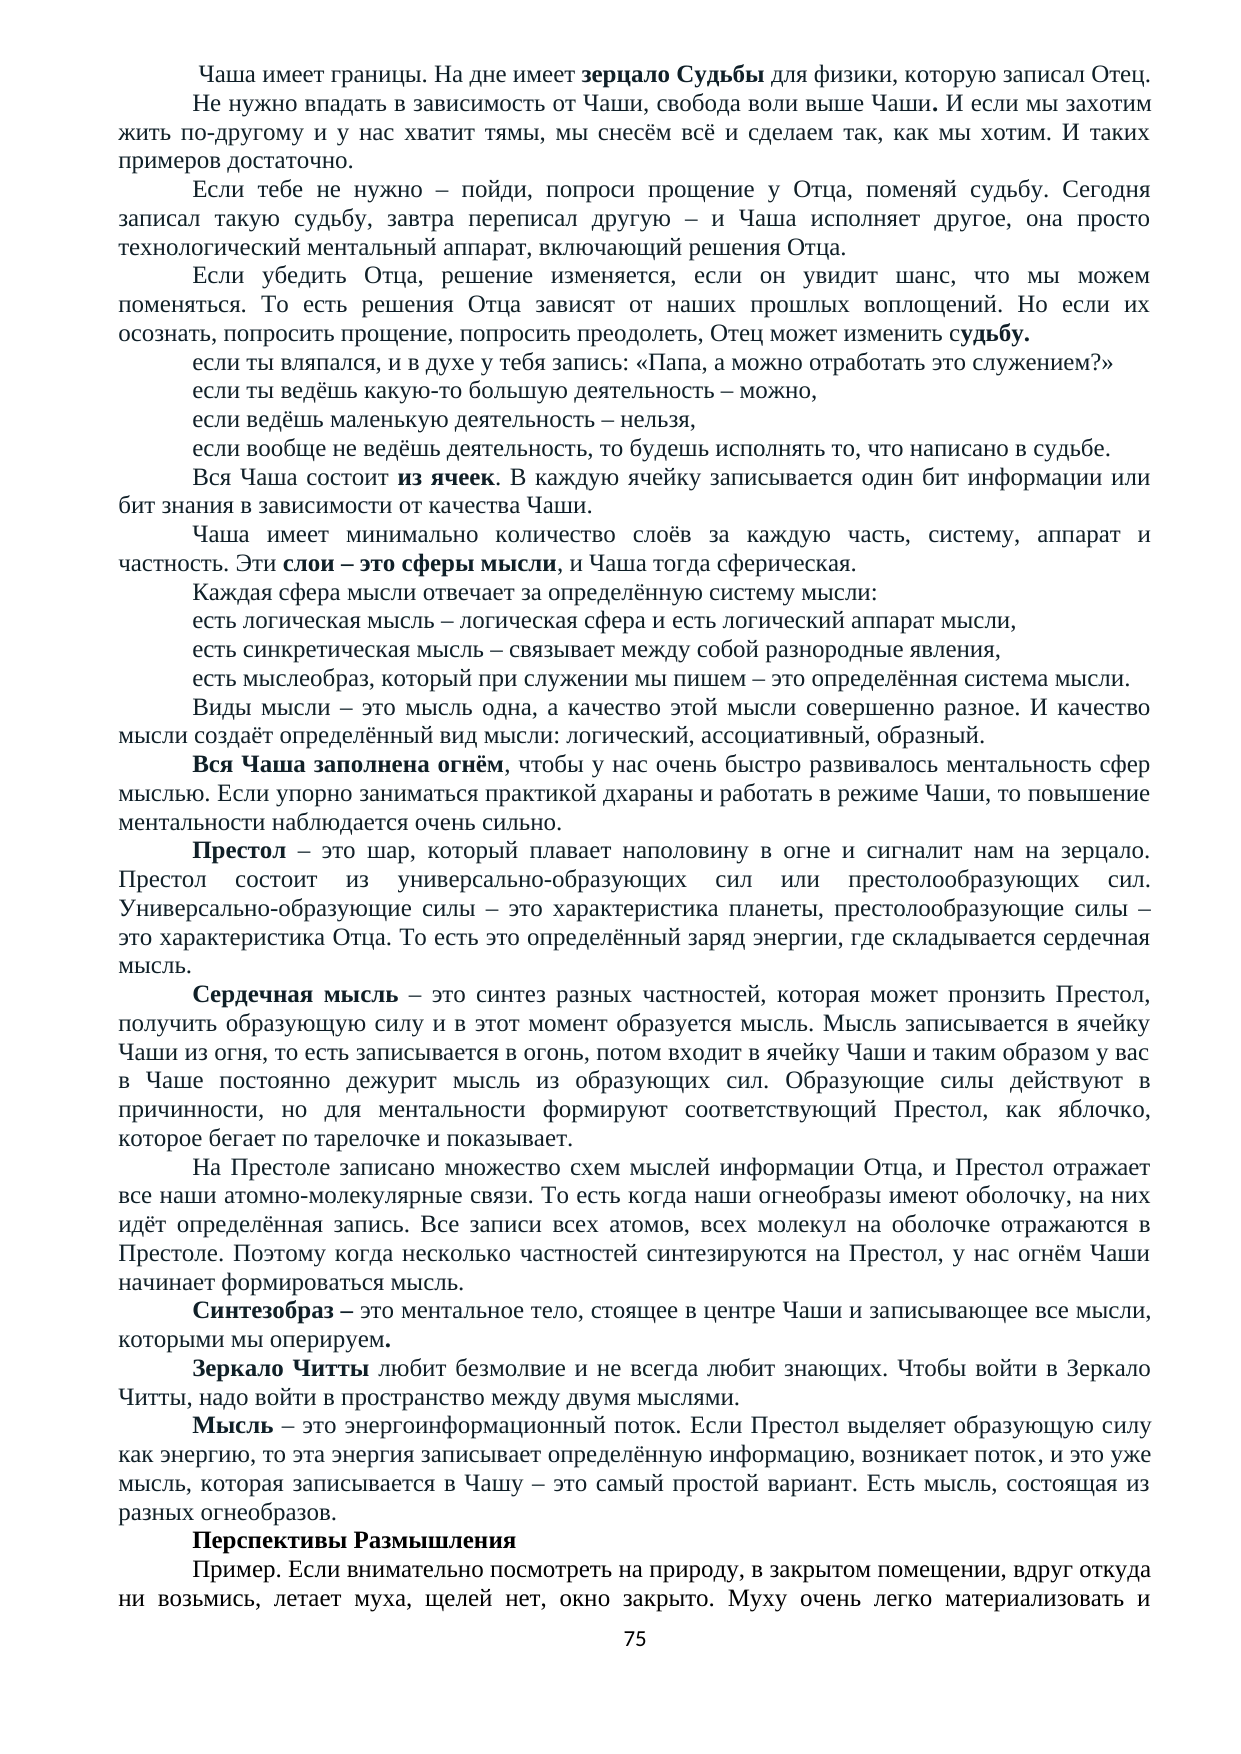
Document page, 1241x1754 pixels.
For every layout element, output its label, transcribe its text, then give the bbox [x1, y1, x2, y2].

text если ты ведёшь какую-то большую деятельность – можно, [118, 375, 1152, 404]
text На Престоле записано множество схем мыслей информации Отца, и Престол отражает все наши атомно-молекулярные связи. То есть когда наши огнеобразы имеют оболочку, на них идёт определённая запись. Все записи всех атомов, всех молекул на оболочке отражаются в Престоле. Поэтому когда несколько частностей синтезируются на Престол, у нас огнём Чаши начинает формироваться мысль. [118, 1152, 1152, 1295]
text Мысль – это энергоинформационный поток. Если Престол выделяет образующую силу как энергию, то эта энергия записывает определённую информацию, возникает поток, и это уже мысль, которая записывается в Чашу – это самый простой вариант. Есть мысль, состоящая из разных огнеобразов. [118, 1410, 1152, 1525]
text Вся Чаша заполнена огнём, чтобы у нас очень быстро развивалось ментальность сфер мыслью. Если упорно заниматься практикой дхараны и работать в режиме Чаши, то повышение ментальности наблюдается очень сильно. [118, 749, 1152, 835]
text есть мыслеобраз, который при служении мы пишем – это определённая система мысли. [118, 663, 1152, 692]
text Чаша имеет минимально количество слоёв за каждую часть, систему, аппарат и частность. Эти слои – это сферы мысли, и Чаша тогда сферическая. [118, 519, 1152, 577]
text Вся Чаша состоит из ячеек. В каждую ячейку записывается один бит информации или бит знания в зависимости от качества Чаши. [118, 462, 1152, 519]
text если вообще не ведёшь деятельность, то будешь исполнять то, что написано в судьбе. [118, 433, 1152, 462]
text Перспективы Размышления [118, 1525, 1152, 1554]
text Чаша имеет границы. На дне имеет зерцало Судьбы для физики, которую записал Отец. [118, 59, 1152, 88]
text Не нужно впадать в зависимость от Чаши, свобода воли выше Чаши. И если мы захотим жить по-другому и у нас хватит тямы, мы снесём всё и сделаем так, как мы хотим. И таких примеров достаточно. [118, 88, 1152, 174]
text если ты вляпался, и в духе у тебя запись: «Папа, а можно отработать это служением?» [118, 347, 1152, 375]
text Если тебе не нужно – пойди, попроси прощение у Отца, поменяй судьбу. Сегодня записал такую судьбу, завтра переписал другую – и Чаша исполняет другое, она просто технологический ментальный аппарат, включающий решения Отца. [118, 174, 1152, 260]
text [118, 1554, 1152, 1612]
text Сердечная мысль – это синтез разных частностей, которая может пронзить Престол, получить образующую силу и в этот момент образуется мысль. Мысль записывается в ячейку Чаши из огня, то есть записывается в огонь, потом входит в ячейку Чаши и таким образом у вас в Чаше постоянно дежурит мысль из образующих сил. Образующие силы действуют в причинности, но для ментальности формируют соответствующий Престол, как яблочко, которое бегает по тарелочке и показывает. [118, 979, 1152, 1152]
text Виды мысли – это мысль одна, а качество этой мысли совершенно разное. И качество мысли создаёт определённый вид мысли: логический, ассоциативный, образный. [118, 692, 1152, 749]
text Престол – это шар, который плавает наполовину в огне и сигналит нам на зерцало. Престол состоит из универсально-образующих сил или престолообразующих сил. Универсально-образующие силы – это характеристика планеты, престолообразующие силы – это характеристика Отца. То есть это определённый заряд энергии, где складывается сердечная мысль. [118, 835, 1152, 979]
text есть синкретическая мысль – связывает между собой разнородные явления, [118, 634, 1152, 663]
text Зеркало Читты любит безмолвие и не всегда любит знающих. Чтобы войти в Зеркало Читты, надо войти в пространство между двумя мыслями. [118, 1353, 1152, 1410]
text есть логическая мысль – логическая сфера и есть логический аппарат мысли, [118, 605, 1152, 634]
text Если убедить Отца, решение изменяется, если он увидит шанс, что мы можем поменяться. То есть решения Отца зависят от наших прошлых воплощений. Но если их осознать, попросить прощение, попросить преодолеть, Отец может изменить судьбу. [118, 260, 1152, 347]
text Каждая сфера мысли отвечает за определённую систему мысли: [118, 577, 1152, 605]
text Синтезобраз – это ментальное тело, стоящее в центре Чаши и записывающее все мысли, которыми мы оперируем. [118, 1295, 1152, 1353]
text если ведёшь маленькую деятельность – нельзя, [118, 404, 1152, 433]
